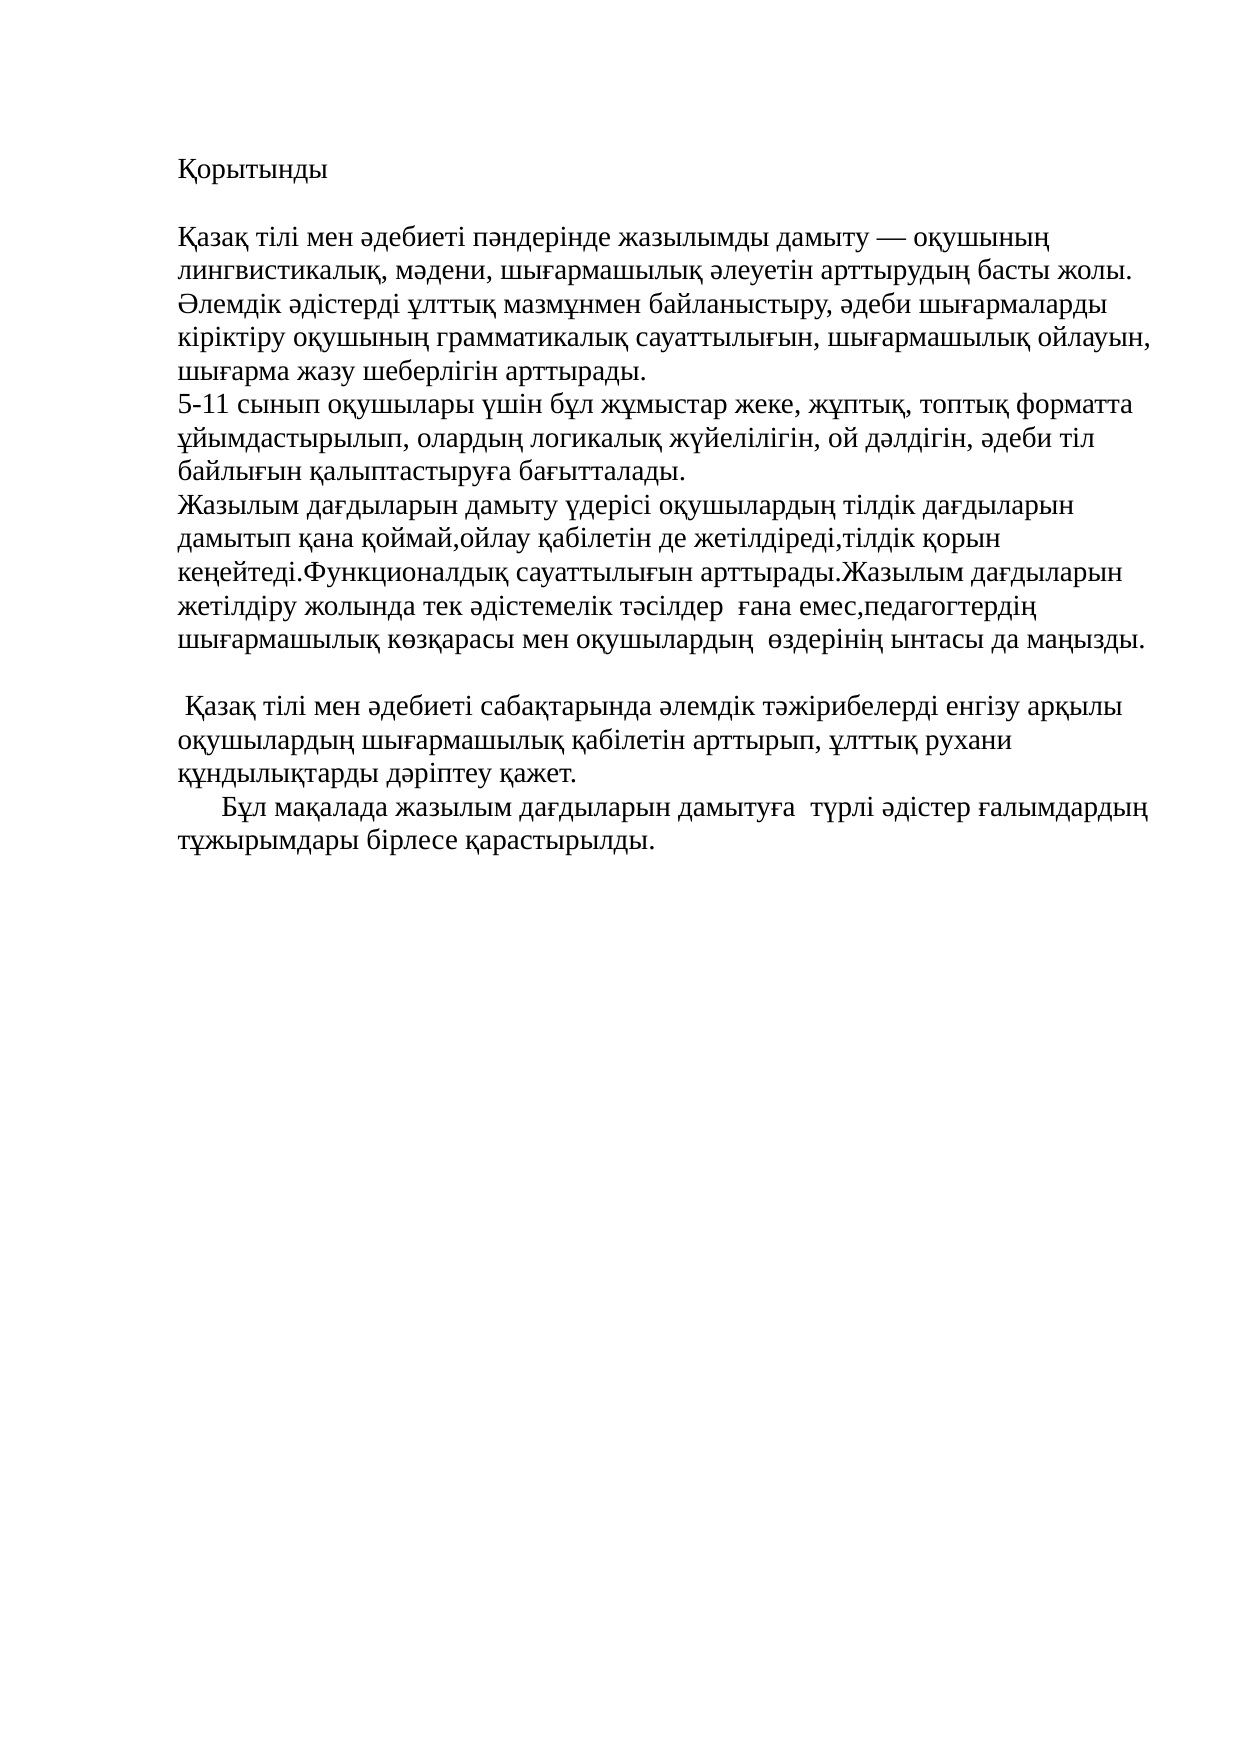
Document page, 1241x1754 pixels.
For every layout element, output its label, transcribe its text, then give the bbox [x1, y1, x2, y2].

text Қазақ тілі мен әдебиеті сабақтарында әлемдік тәжірибелерді енгізу арқылы оқушылардың шығармашылық қабілетін арттырып, ұлттық рухани құндылықтарды дәріптеу қажет. [177, 688, 1152, 789]
text Жазылым дағдыларын дамыту үдерісі оқушылардың тілдік дағдыларын дамытып қана қоймай,ойлау қабілетін де жетілдіреді,тілдік қорын кеңейтеді.Функционалдық сауаттылығын арттырады.Жазылым дағдыларын жетілдіру жолында тек әдістемелік тәсілдер ғана емес,педагогтердің шығармашылық көзқарасы мен оқушылардың өздерінің ынтасы да маңызды. [177, 487, 1152, 655]
text Қазақ тілі мен әдебиеті пәндерінде жазылымды дамыту — оқушының лингвистикалық, мәдени, шығармашылық әлеуетін арттырудың басты жолы. Әлемдік әдістерді ұлттық мазмұнмен байланыстыру, әдеби шығармаларды кіріктіру оқушының грамматикалық сауаттылығын, шығармашылық ойлауын, шығарма жазу шеберлігін арттырады. [177, 219, 1152, 386]
text Қорытынды [177, 152, 1152, 185]
text Бұл мақалада жазылым дағдыларын дамытуға түрлі әдістер ғалымдардың тұжырымдары бірлесе қарастырылды. [177, 789, 1152, 856]
text 5-11 сынып оқушылары үшін бұл жұмыстар жеке, жұптық, топтық форматта ұйымдастырылып, олардың логикалық жүйелілігін, ой дәлдігін, әдеби тіл байлығын қалыптастыруға бағытталады. [177, 386, 1152, 487]
